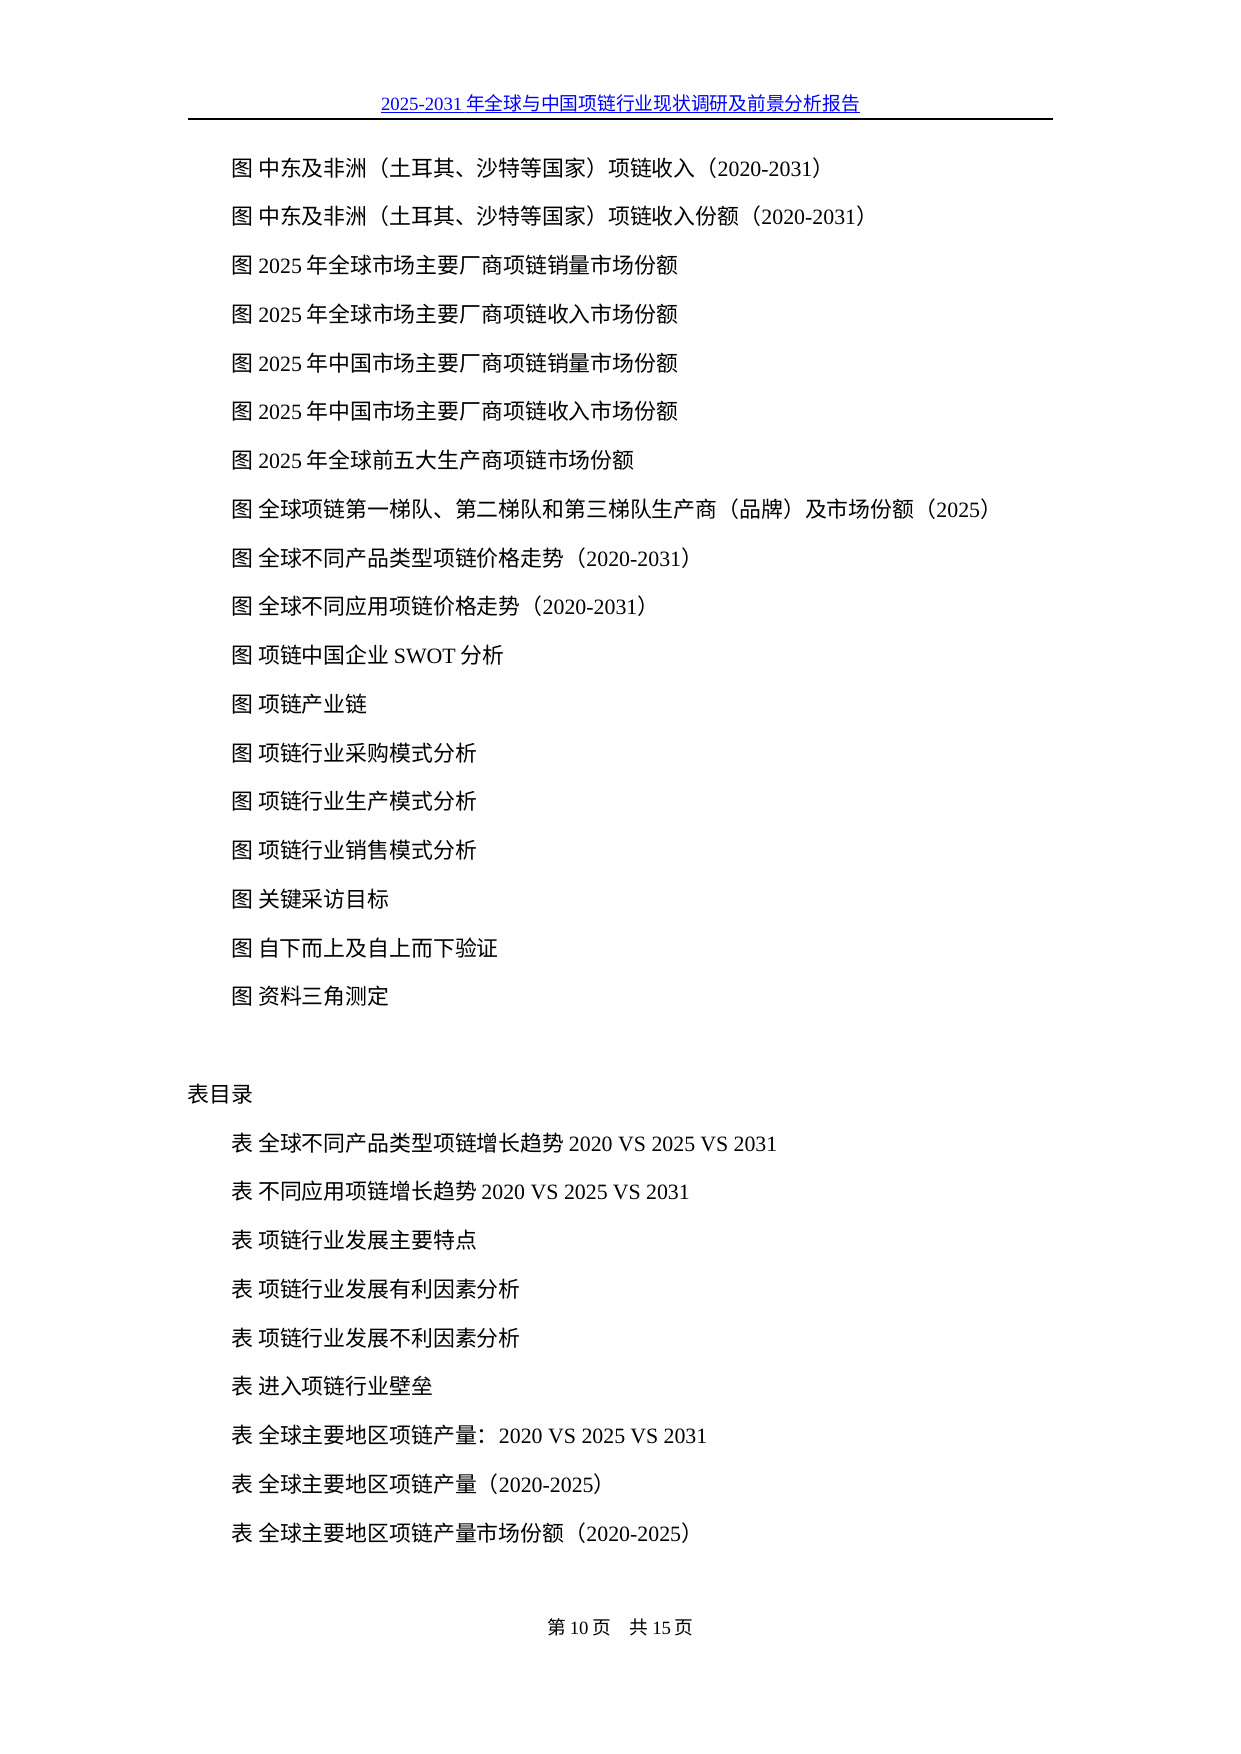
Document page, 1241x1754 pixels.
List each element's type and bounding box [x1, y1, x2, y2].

text [187, 150, 1053, 1548]
